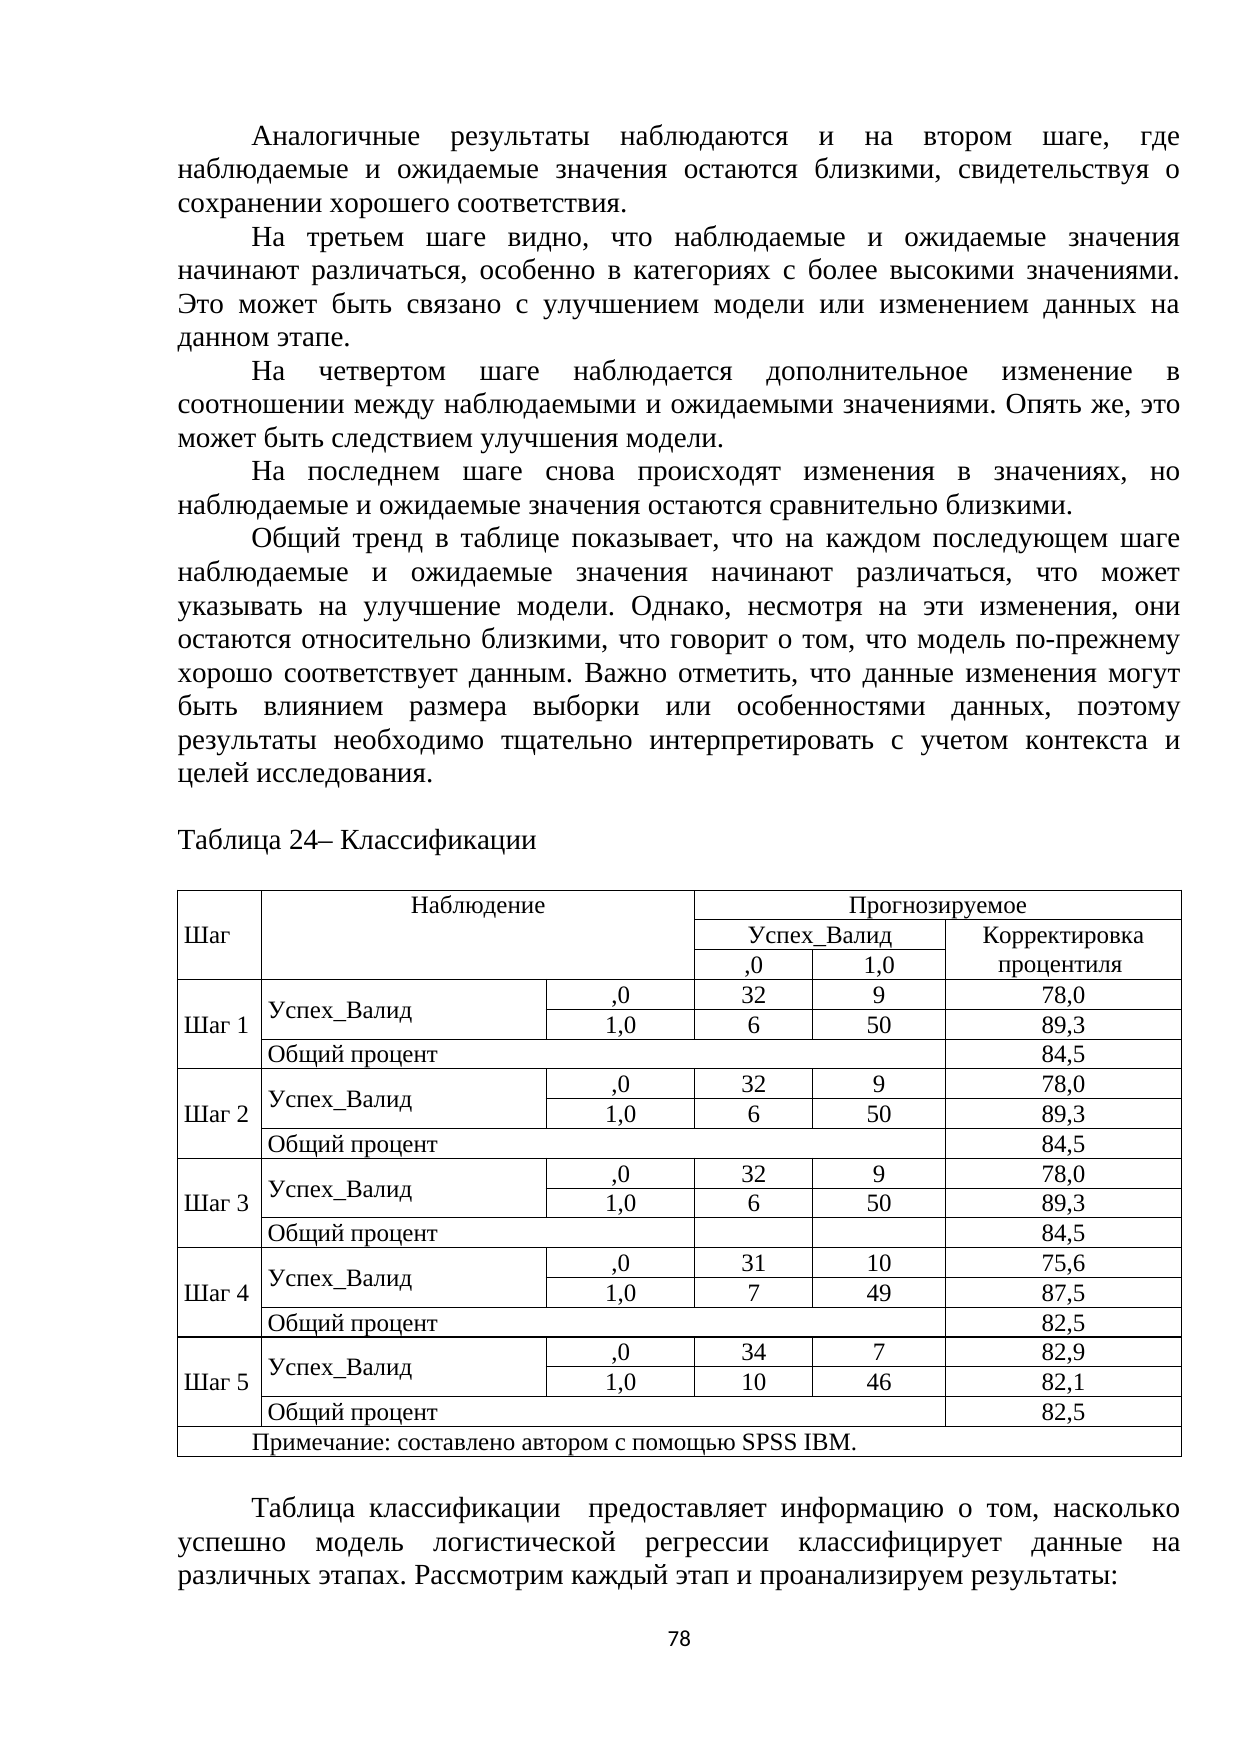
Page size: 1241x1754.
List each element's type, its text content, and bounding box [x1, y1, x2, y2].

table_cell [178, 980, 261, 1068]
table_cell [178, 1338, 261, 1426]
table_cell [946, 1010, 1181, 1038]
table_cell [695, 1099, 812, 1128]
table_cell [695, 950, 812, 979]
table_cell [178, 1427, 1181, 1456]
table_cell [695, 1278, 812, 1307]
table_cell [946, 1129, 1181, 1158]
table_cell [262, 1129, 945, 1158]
text На третьем шаге видно, что наблюдаемые и ожидаемые значения начинают различаться, особенно в категориях с более высокими значениями. Это может быть связано с улучшением модели или изменением данных на данном этапе. [177, 219, 1181, 353]
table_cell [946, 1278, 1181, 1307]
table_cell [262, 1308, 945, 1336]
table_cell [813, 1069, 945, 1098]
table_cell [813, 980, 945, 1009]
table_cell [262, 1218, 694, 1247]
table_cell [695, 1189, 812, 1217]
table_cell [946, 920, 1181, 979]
text Таблица классификации предоставляет информацию о том, насколько успешно модель логистической регрессии классифицирует данные на различных этапах. Рассмотрим каждый этап и проанализируем результаты: [177, 1490, 1181, 1591]
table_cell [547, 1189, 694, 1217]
text Таблица 24– Классификации [177, 822, 1181, 856]
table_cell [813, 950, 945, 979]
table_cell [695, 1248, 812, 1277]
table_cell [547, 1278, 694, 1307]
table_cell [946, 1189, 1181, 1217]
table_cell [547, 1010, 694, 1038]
text На последнем шаге снова происходят изменения в значениях, но наблюдаемые и ожидаемые значения остаются сравнительно близкими. [177, 453, 1181, 521]
text На четвертом шаге наблюдается дополнительное изменение в соотношении между наблюдаемыми и ожидаемыми значениями. Опять же, это может быть следствием улучшения модели. [177, 353, 1181, 453]
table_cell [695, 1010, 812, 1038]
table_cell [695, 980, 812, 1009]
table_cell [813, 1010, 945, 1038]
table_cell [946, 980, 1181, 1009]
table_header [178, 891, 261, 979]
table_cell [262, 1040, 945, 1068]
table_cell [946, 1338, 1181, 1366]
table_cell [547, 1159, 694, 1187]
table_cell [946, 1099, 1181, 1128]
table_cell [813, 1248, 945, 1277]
text Общий тренд в таблице показывает, что на каждом последующем шаге наблюдаемые и ожидаемые значения начинают различаться, что может указывать на улучшение модели. Однако, несмотря на эти изменения, они остаются относительно близкими, что говорит о том, что модель по-прежнему хорошо соответствует данным. Важно отметить, что данные изменения могут быть влиянием размера выборки или особенностями данных, поэтому результаты необходимо тщательно интерпретировать с учетом контекста и целей исследования. [177, 521, 1181, 789]
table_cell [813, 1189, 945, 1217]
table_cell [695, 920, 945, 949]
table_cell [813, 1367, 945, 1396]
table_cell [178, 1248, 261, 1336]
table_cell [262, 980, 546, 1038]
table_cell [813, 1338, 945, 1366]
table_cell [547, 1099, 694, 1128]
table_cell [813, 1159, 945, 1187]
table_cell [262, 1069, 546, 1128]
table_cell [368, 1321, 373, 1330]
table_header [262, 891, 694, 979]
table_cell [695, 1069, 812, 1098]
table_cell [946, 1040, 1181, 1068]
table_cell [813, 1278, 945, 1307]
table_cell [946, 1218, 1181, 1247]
text Аналогичные результаты наблюдаются и на втором шаге, где наблюдаемые и ожидаемые значения остаются близкими, свидетельствуя о сохранении хорошего соответствия. [177, 118, 1181, 219]
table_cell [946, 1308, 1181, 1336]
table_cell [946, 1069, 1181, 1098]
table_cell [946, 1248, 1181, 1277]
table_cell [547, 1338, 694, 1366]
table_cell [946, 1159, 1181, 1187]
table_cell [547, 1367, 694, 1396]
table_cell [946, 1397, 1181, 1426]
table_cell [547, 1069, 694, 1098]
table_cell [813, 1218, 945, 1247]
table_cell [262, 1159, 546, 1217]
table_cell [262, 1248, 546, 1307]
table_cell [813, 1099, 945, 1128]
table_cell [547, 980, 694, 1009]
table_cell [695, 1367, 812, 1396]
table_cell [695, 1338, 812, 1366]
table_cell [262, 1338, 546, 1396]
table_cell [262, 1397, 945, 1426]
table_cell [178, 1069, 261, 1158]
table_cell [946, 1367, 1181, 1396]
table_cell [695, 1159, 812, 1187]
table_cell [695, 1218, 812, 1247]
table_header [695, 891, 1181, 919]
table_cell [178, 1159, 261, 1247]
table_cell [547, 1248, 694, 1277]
